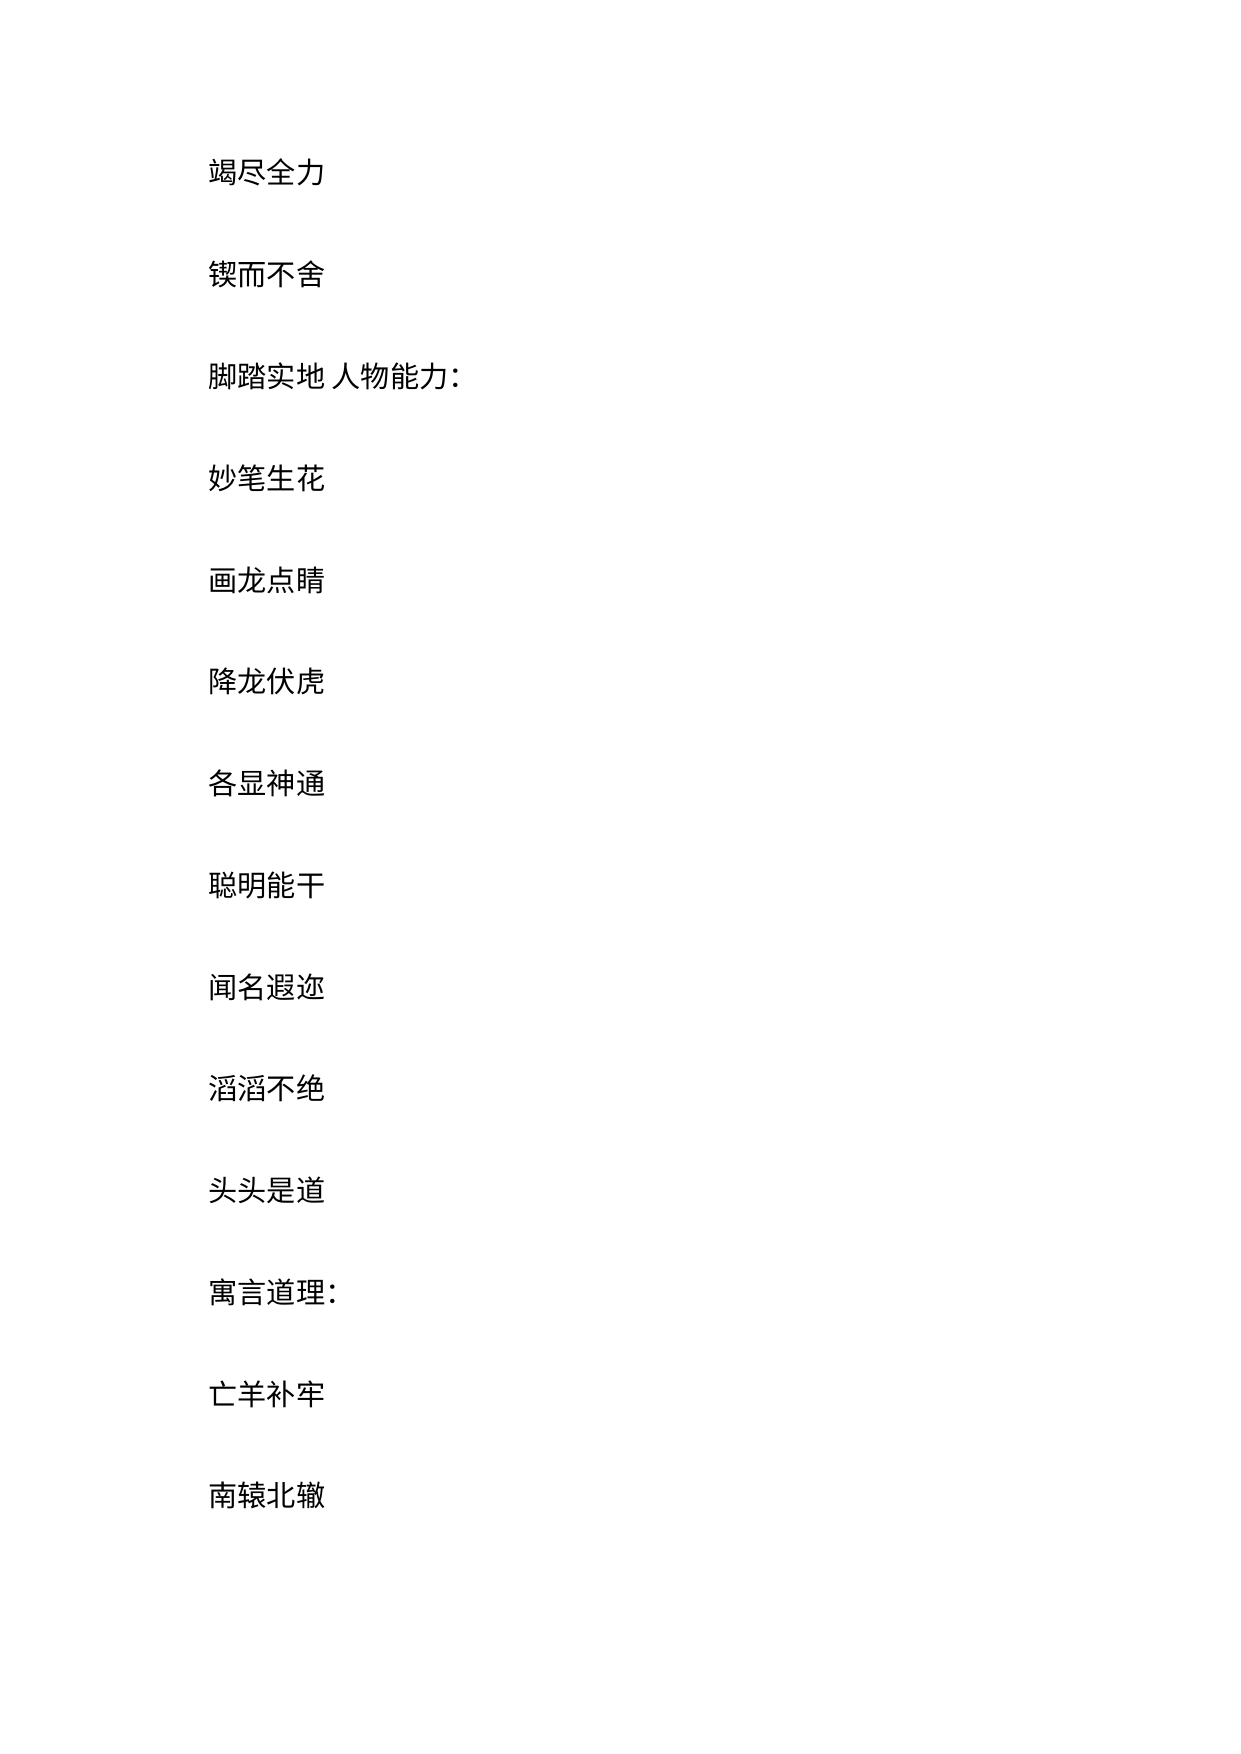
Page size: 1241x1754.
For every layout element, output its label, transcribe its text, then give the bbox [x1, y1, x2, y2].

text 降龙伏虎 [150, 659, 1090, 701]
text 各显神通 [150, 761, 1090, 803]
text 锲而不舍 [150, 252, 1090, 294]
text 闻名遐迩 [150, 964, 1090, 1006]
text 脚踏实地 人物能力： [150, 353, 1090, 396]
text 寓言道理： [150, 1269, 1090, 1312]
text 南辕北辙 [150, 1473, 1090, 1515]
text 画龙点睛 [150, 557, 1090, 599]
text 妙笔生花 [150, 455, 1090, 498]
text 竭尽全力 [150, 150, 1090, 192]
text 聪明能干 [150, 862, 1090, 905]
text 头头是道 [150, 1168, 1090, 1210]
text 滔滔不绝 [150, 1066, 1090, 1108]
text 亡羊补牢 [150, 1371, 1090, 1413]
